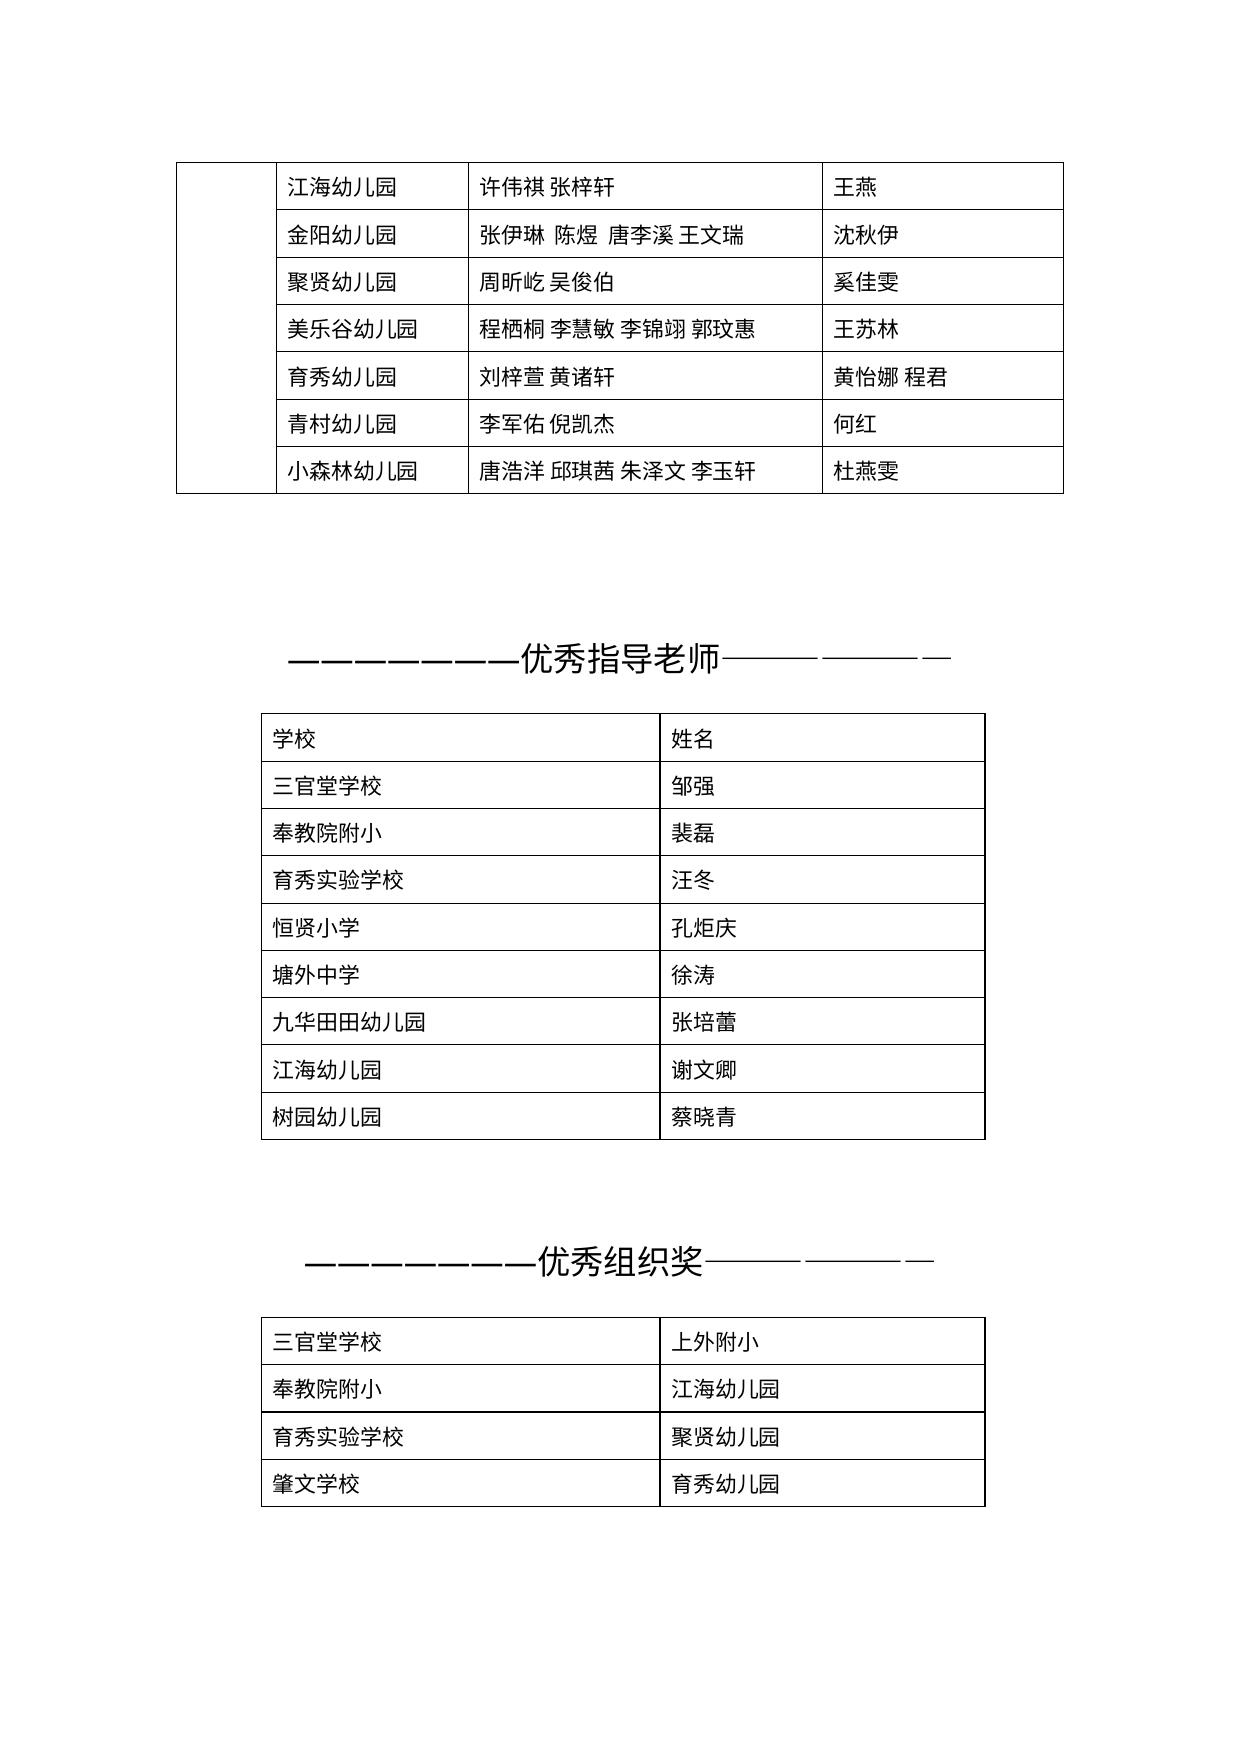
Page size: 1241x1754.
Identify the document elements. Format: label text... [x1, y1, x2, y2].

table_cell 沈秋伊 [823, 210, 1063, 257]
table_header 上外附小 [661, 1318, 984, 1364]
table_cell 杜燕雯 [823, 447, 1063, 493]
table_cell 唐浩洋 邱琪茜 朱泽文 李玉轩 [469, 447, 822, 493]
table_cell 周昕屹 吴俊伯 [469, 258, 822, 304]
table_cell 张伊琳 陈煜 唐李溪 王文瑞 [469, 210, 822, 257]
table_cell 汪冬 [661, 856, 984, 902]
table_cell 九华田田幼儿园 [262, 998, 659, 1044]
table_cell 王苏林 [823, 305, 1063, 351]
table_cell 江海幼儿园 [661, 1365, 984, 1411]
table_cell 育秀幼儿园 [661, 1460, 984, 1506]
table_cell 江海幼儿园 [277, 163, 468, 209]
table_cell 黄怡娜 程君 [823, 352, 1063, 398]
table_cell 育秀幼儿园 [277, 352, 468, 398]
table_cell 许伟祺 张梓轩 [469, 163, 822, 209]
table_header 三官堂学校 [262, 1318, 659, 1364]
table_cell 蔡晓青 [661, 1093, 984, 1139]
table_header 学校 [262, 714, 659, 761]
table_cell 徐涛 [661, 951, 984, 997]
table_cell 程栖桐 李慧敏 李锦翊 郭玟惠 [469, 305, 822, 351]
table_cell 李军佑 倪凯杰 [469, 400, 822, 446]
table_cell 聚贤幼儿园 [661, 1413, 984, 1459]
table_cell 育秀实验学校 [262, 1413, 659, 1459]
table_cell 奉教院附小 [262, 1365, 659, 1411]
table_cell 聚贤幼儿园 [277, 258, 468, 304]
table_cell 育秀实验学校 [262, 856, 659, 902]
table_cell 金阳幼儿园 [277, 210, 468, 257]
table_cell 奉教院附小 [262, 809, 659, 855]
table_cell 青村幼儿园 [277, 400, 468, 446]
text ———————优秀指导老师——————— [187, 624, 1053, 689]
table_cell 塘外中学 [262, 951, 659, 997]
table_cell 美乐谷幼儿园 [277, 305, 468, 351]
table_cell 邹强 [661, 762, 984, 808]
table_cell 张培蕾 [661, 998, 984, 1044]
table_cell 孔炬庆 [661, 904, 984, 950]
table_cell 肇文学校 [262, 1460, 659, 1506]
text ———————优秀组织奖——————— [187, 1228, 1053, 1293]
table_cell 小森林幼儿园 [277, 447, 468, 493]
table_cell 恒贤小学 [262, 904, 659, 950]
table_cell 裴磊 [661, 809, 984, 855]
table_cell 王燕 [823, 163, 1063, 209]
table_cell 何红 [823, 400, 1063, 446]
table_cell 树园幼儿园 [262, 1093, 659, 1139]
table_cell 三官堂学校 [262, 762, 659, 808]
table_header 姓名 [661, 714, 984, 761]
table_cell 奚佳雯 [823, 258, 1063, 304]
table_cell 刘梓萱 黄诸轩 [469, 352, 822, 398]
table_cell 江海幼儿园 [262, 1045, 659, 1092]
table_cell 谢文卿 [661, 1045, 984, 1092]
